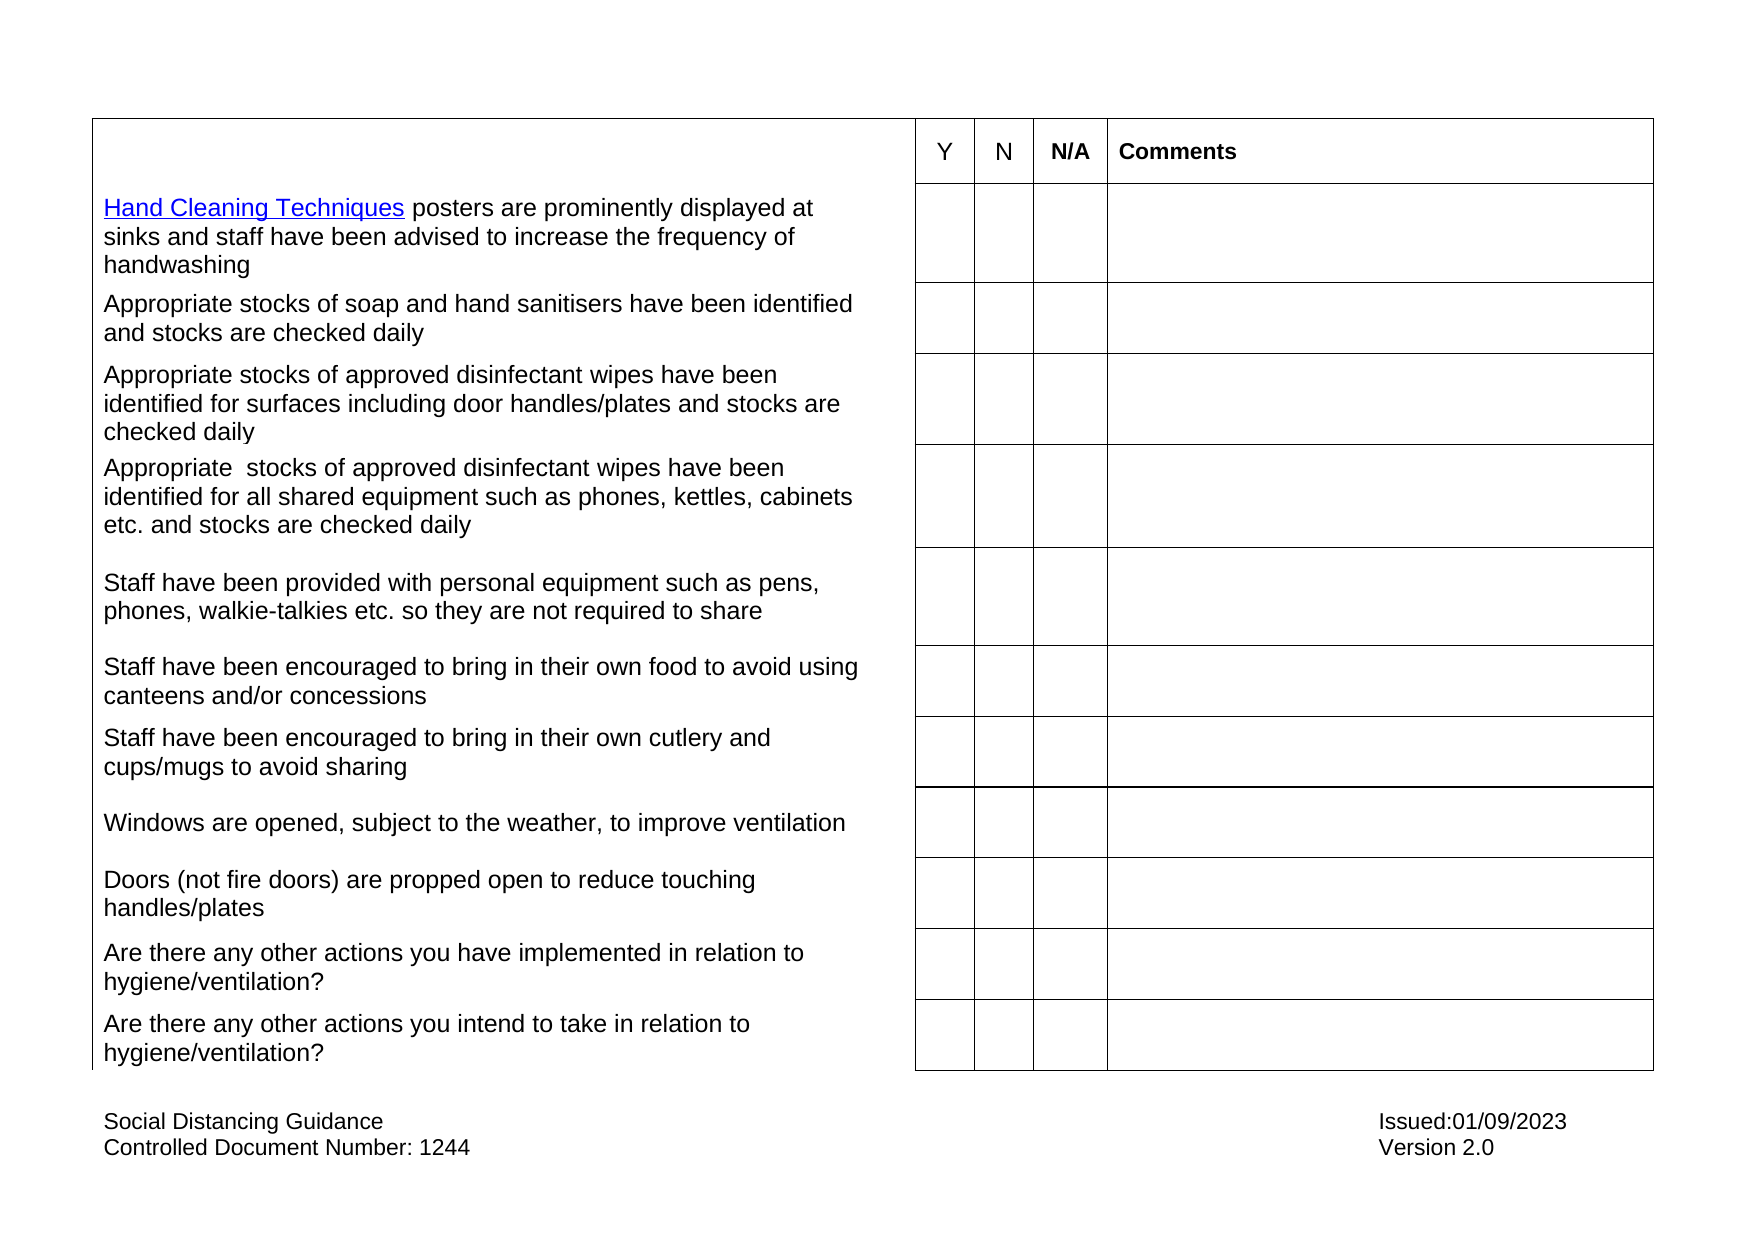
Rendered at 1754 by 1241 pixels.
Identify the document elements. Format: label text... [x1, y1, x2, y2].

table_cell [1108, 1000, 1653, 1070]
table_cell [916, 1000, 974, 1070]
table_cell [975, 354, 1033, 444]
table_cell [975, 445, 1033, 547]
table_cell [975, 283, 1033, 353]
table_cell Appropriate stocks of approved disinfectant wipes have been identified for surfaces including door handles/plates and stocks are checked daily [93, 353, 915, 444]
table_cell [1034, 354, 1107, 444]
table_cell [1108, 788, 1653, 857]
table_cell [1108, 354, 1653, 444]
table_cell [975, 858, 1033, 928]
table_cell [916, 548, 974, 645]
table_cell [916, 646, 974, 716]
table_cell Staff have been encouraged to bring in their own cutlery and cups/mugs to avoid sharing [93, 716, 915, 786]
table_cell Appropriate stocks of soap and hand sanitisers have been identified and stocks are checked daily [93, 282, 915, 353]
table_cell [916, 354, 974, 444]
table_cell [1108, 283, 1653, 353]
table_cell [1108, 858, 1653, 928]
table_cell [1034, 1000, 1107, 1070]
table_cell [975, 717, 1033, 786]
table_cell [1108, 548, 1653, 645]
table_cell Are there any other actions you intend to take in relation to hygiene/ventilation? [93, 999, 915, 1070]
table_cell [916, 717, 974, 786]
table_cell Are there any other actions you have implemented in relation to hygiene/ventilation? [93, 928, 915, 999]
table_cell [1108, 646, 1653, 716]
table_cell [1034, 548, 1107, 645]
table_cell Hand Cleaning Techniques posters are prominently displayed at sinks and staff have been advised to increase the frequency of handwashing taff have been advised to increase the Appropriate levels of handwashing products are available I am up-to-date with mandatory training and competent to perform all of the homeworking duties assigned to me [93, 183, 915, 282]
table_cell Appropriate stocks of approved disinfectant wipes have been identified for all shared equipment such as phones, kettles, cabinets etc. and stocks are checked daily [93, 444, 915, 547]
table_cell [1108, 184, 1653, 282]
table_cell [1034, 929, 1107, 999]
table_cell [1034, 788, 1107, 857]
table_cell [916, 858, 974, 928]
table_cell [1108, 717, 1653, 786]
table_cell [1034, 283, 1107, 353]
table_cell [916, 283, 974, 353]
table_cell [975, 646, 1033, 716]
table_cell [1034, 858, 1107, 928]
table_cell Staff have been encouraged to bring in their own food to avoid using canteens and/or concessions [93, 645, 915, 716]
table_cell [975, 929, 1033, 999]
table_cell [916, 788, 974, 857]
table_cell [975, 788, 1033, 857]
table_cell [1034, 646, 1107, 716]
table_cell [1108, 929, 1653, 999]
table_cell Y [916, 119, 974, 183]
table_cell [916, 445, 974, 547]
table_cell [975, 1000, 1033, 1070]
table_cell [1034, 717, 1107, 786]
table_cell [916, 929, 974, 999]
table_cell N [975, 119, 1033, 183]
table_cell [1034, 445, 1107, 547]
table_cell [1034, 184, 1107, 282]
table_cell Doors (not fire doors) are propped open to reduce touching handles/plates [93, 857, 915, 928]
table_cell Comments [1108, 119, 1653, 183]
table_cell [975, 184, 1033, 282]
table_cell Staff have been provided with personal equipment such as pens, phones, walkie-talkies etc. so they are not required to share [93, 547, 915, 645]
table_cell [1108, 445, 1653, 547]
table_cell Windows are opened, subject to the weather, to improve ventilation [93, 786, 915, 857]
table_cell [916, 184, 974, 282]
table_cell [93, 119, 915, 183]
table_cell [975, 548, 1033, 645]
table_cell N/A [1034, 119, 1107, 183]
